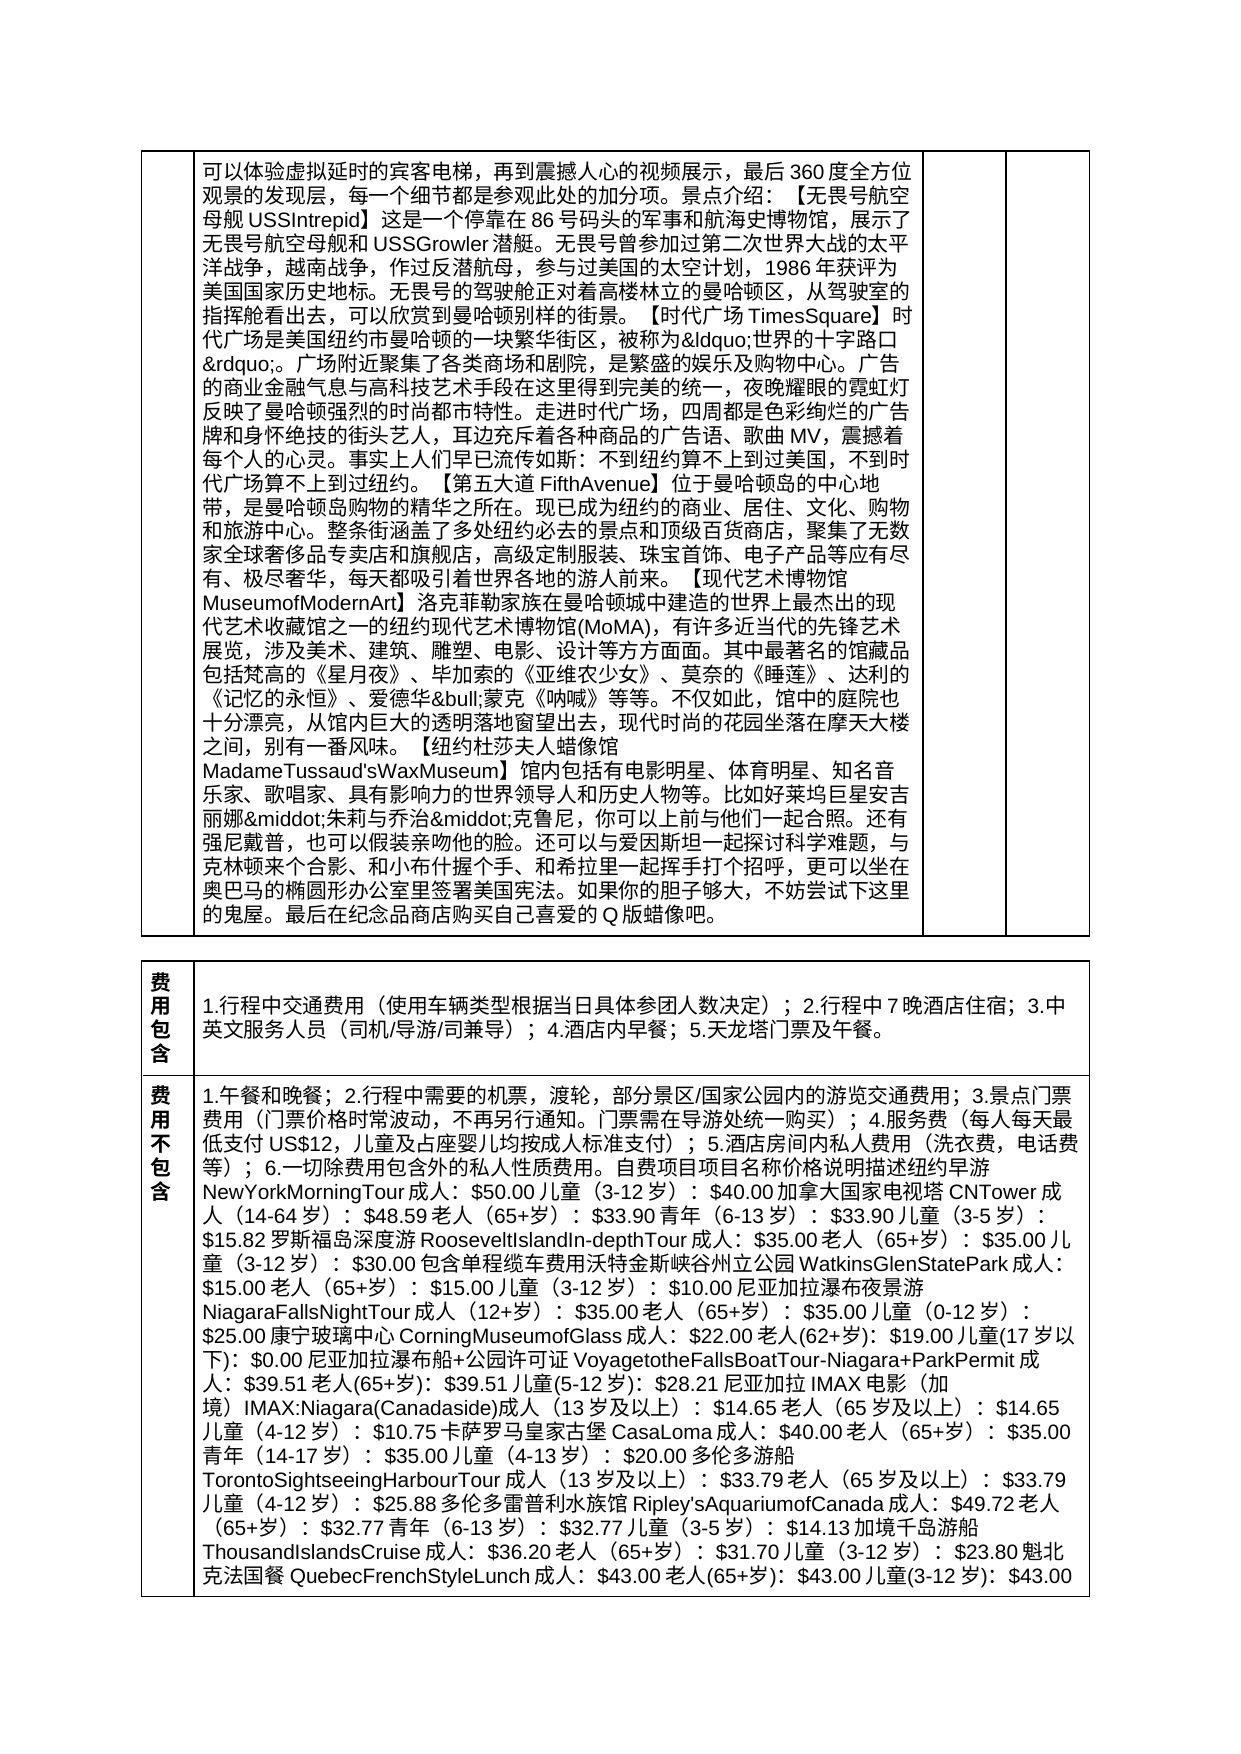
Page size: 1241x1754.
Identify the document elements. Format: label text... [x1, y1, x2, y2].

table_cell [195, 152, 922, 935]
table_cell [924, 152, 1005, 935]
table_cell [195, 1076, 1089, 1596]
table_cell 费用不包含 [142, 1076, 193, 1596]
table_cell [1007, 152, 1089, 935]
table_header 1.行程中交通费用（使用车辆类型根据当日具体参团人数决定）；2.行程中7晚酒店住宿；3.中英文服务人员（司机/导游/司兼导）；4.酒店内早餐；5.天龙塔门票及午餐。 [195, 962, 1089, 1074]
table_header 费用包含 [142, 962, 193, 1074]
table_cell 8 [142, 152, 193, 935]
